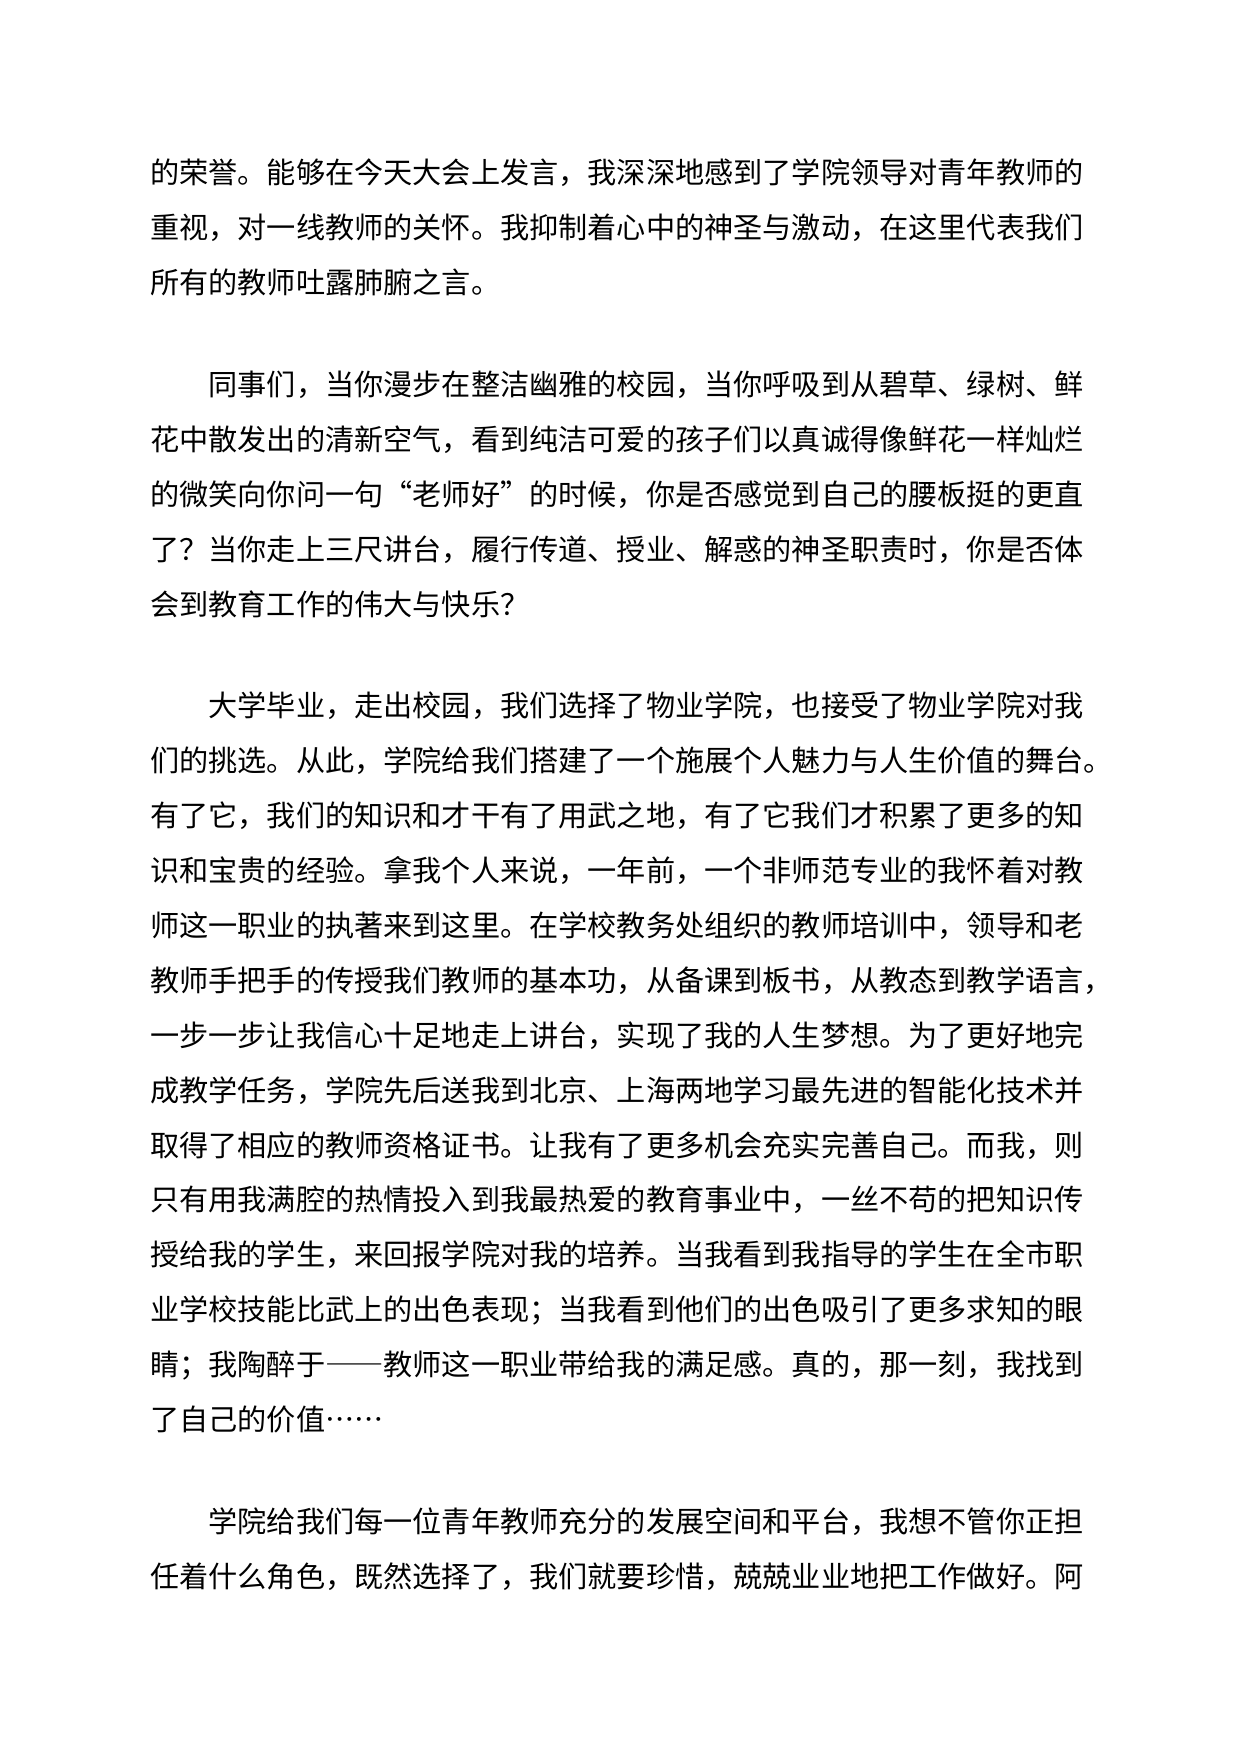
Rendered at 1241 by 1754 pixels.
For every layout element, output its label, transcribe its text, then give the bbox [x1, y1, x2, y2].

text 大学毕业，走出校园，我们选择了物业学院，也接受了物业学院对我们的挑选。从此，学院给我们搭建了一个施展个人魅力与人生价值的舞台。有了它，我们的知识和才干有了用武之地，有了它我们才积累了更多的知识和宝贵的经验。拿我个人来说，一年前，一个非师范专业的我怀着对教师这一职业的执著来到这里。在学校教务处组织的教师培训中，领导和老教师手把手的传授我们教师的基本功，从备课到板书，从教态到教学语言，一步一步让我信心十足地走上讲台，实现了我的人生梦想。为了更好地完成教学任务，学院先后送我到北京、上海两地学习最先进的智能化技术并取得了相应的教师资格证书。让我有了更多机会充实完善自己。而我，则只有用我满腔的热情投入到我最热爱的教育事业中，一丝不苟的把知识传授给我的学生，来回报学院对我的培养。当我看到我指导的学生在全市职业学校技能比武上的出色表现；当我看到他们的出色吸引了更多求知的眼睛；我陶醉于——教师这一职业带给我的满足感。真的，那一刻，我找到了自己的价值…… [150, 683, 1090, 1439]
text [150, 150, 1090, 302]
text 同事们，当你漫步在整洁幽雅的校园，当你呼吸到从碧草、绿树、鲜花中散发出的清新空气，看到纯洁可爱的孩子们以真诚得像鲜花一样灿烂的微笑向你问一句“老师好”的时候，你是否感觉到自己的腰板挺的更直了？当你走上三尺讲台，履行传道、授业、解惑的神圣职责时，你是否体会到教育工作的伟大与快乐？ [150, 362, 1090, 623]
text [150, 1498, 1090, 1596]
